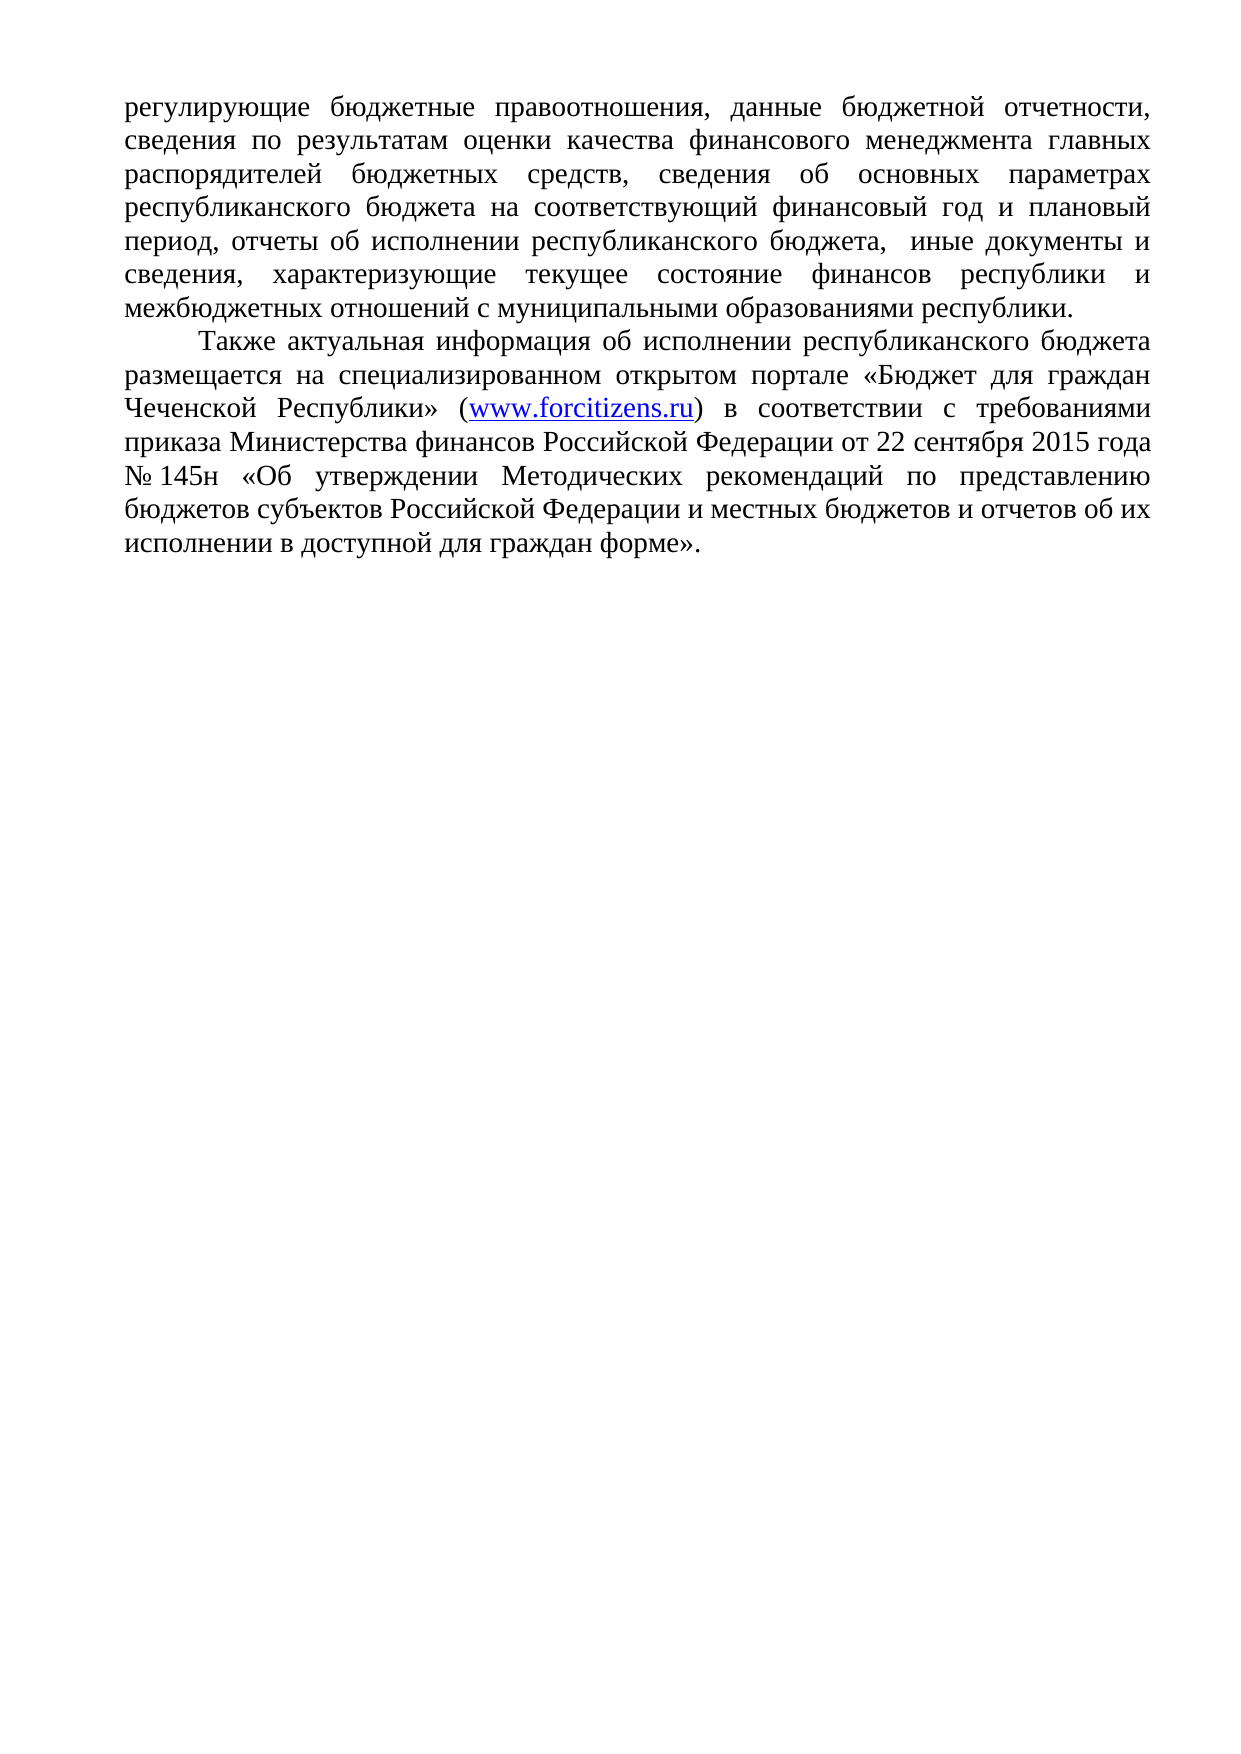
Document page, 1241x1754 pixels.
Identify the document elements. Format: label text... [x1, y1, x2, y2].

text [124, 89, 1152, 323]
text Также актуальная информация об исполнении республиканского бюджета размещается на специализированном открытом портале «Бюджет для граждан Чеченской Республики» (www.forcitizens.ru) в соответствии с требованиями приказа Министерства финансов Российской Федерации от 22 сентября 2015 года № 145н «Об утверждении Методических рекомендаций по представлению бюджетов субъектов Российской Федерации и местных бюджетов и отчетов об их исполнении в доступной для граждан форме». [124, 323, 1152, 558]
